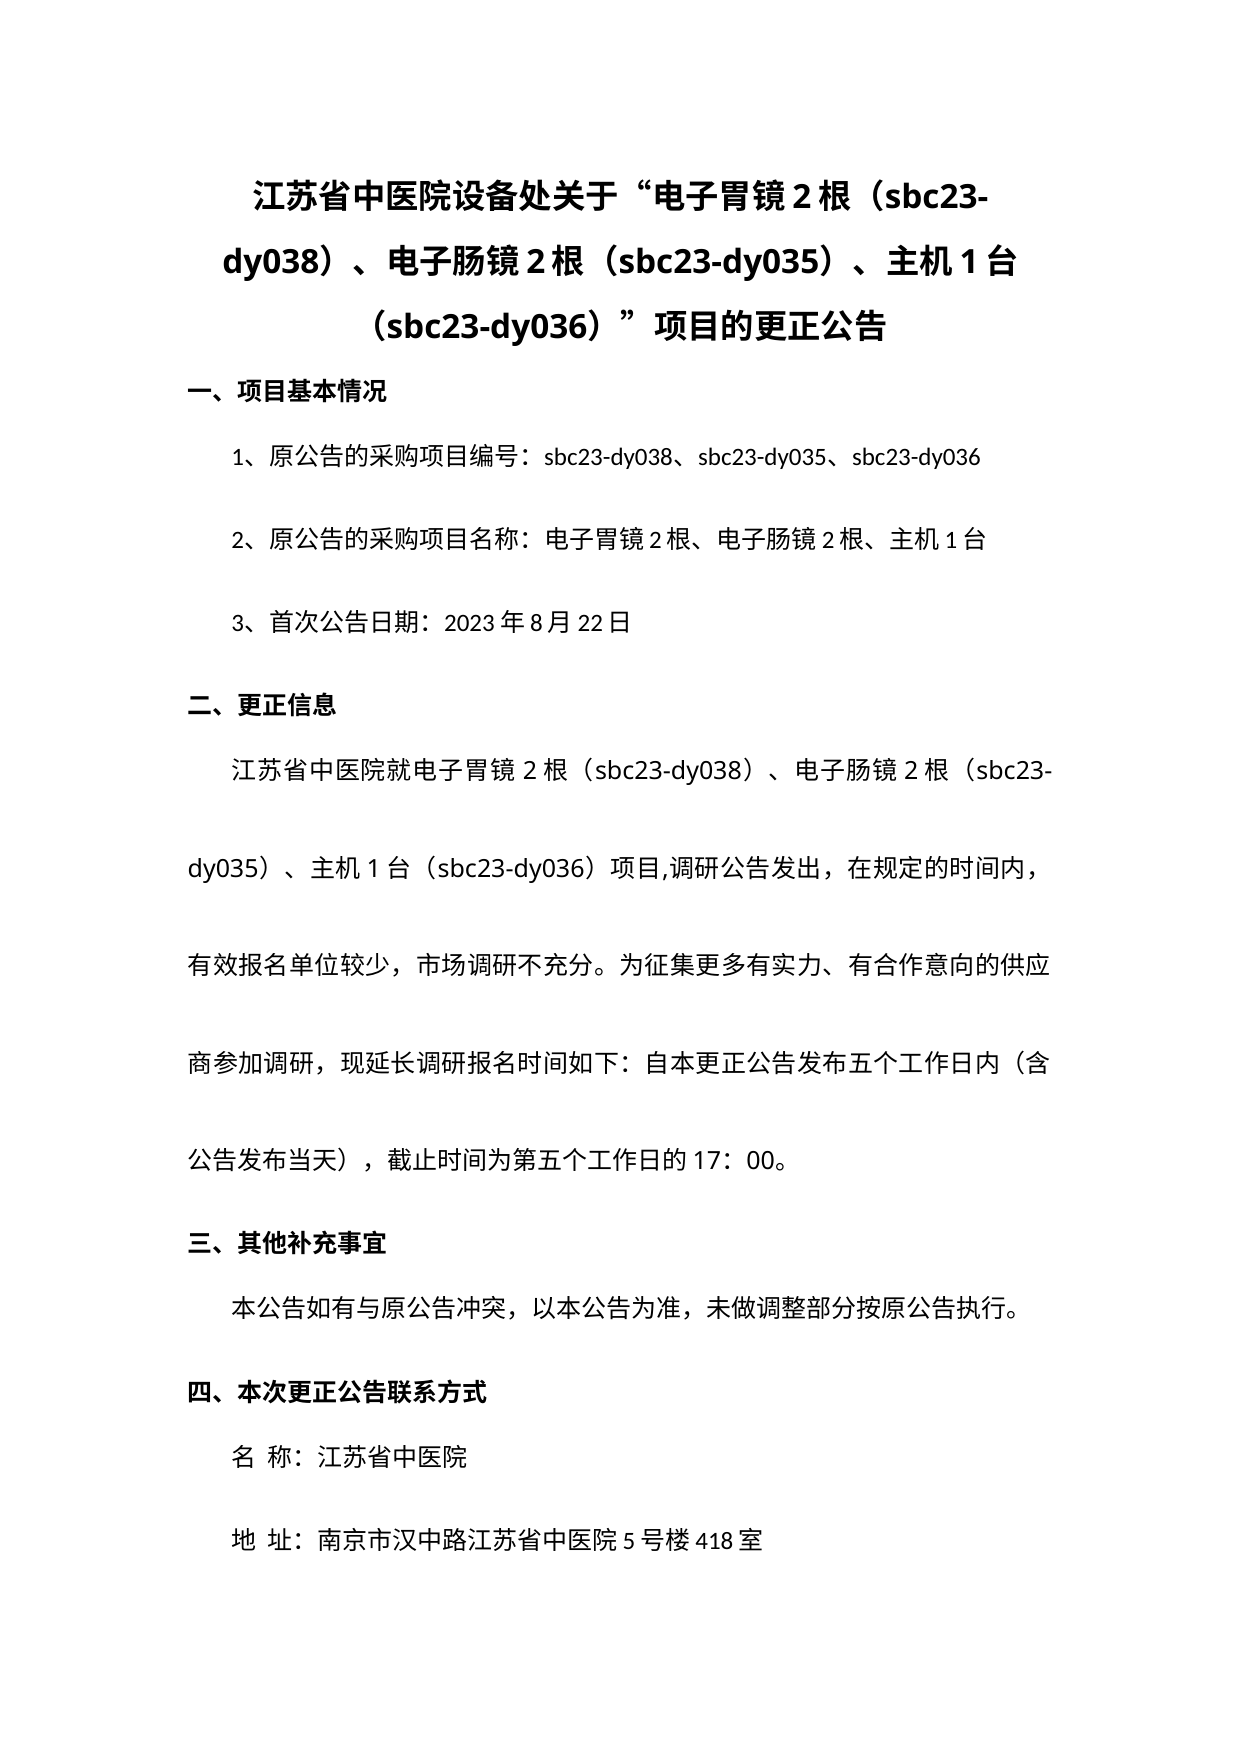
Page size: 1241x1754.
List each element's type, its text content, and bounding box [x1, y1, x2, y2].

text 3、首次公告日期：2023年8月22日 [187, 588, 1053, 653]
text 2、原公告的采购项目名称：电子胃镜2根、电子肠镜2根、主机1台 [187, 505, 1053, 570]
text 江苏省中医院就电子胃镜2根（sbc23-dy038）、电子肠镜2根（sbc23-dy035）、主机1台（sbc23-dy036）项目,调研公告发出，在规定的时间内，有效报名单位较少，市场调研不充分。为征集更多有实力、有合作意向的供应商参加调研，现延长调研报名时间如下：自本更正公告发布五个工作日内（含公告发布当天），截止时间为第五个工作日的17：00。 [187, 736, 1053, 1191]
text 江苏省中医院设备处关于“电子胃镜2根（sbc23-dy038）、电子肠镜2根（sbc23-dy035）、主机1台（sbc23-dy036）”项目的更正公告 [187, 162, 1053, 357]
subtitle 一、项目基本情况 [187, 357, 1053, 422]
text 本公告如有与原公告冲突，以本公告为准，未做调整部分按原公告执行。 [187, 1274, 1053, 1339]
text 名 称：江苏省中医院 [187, 1423, 1053, 1488]
subtitle 四、本次更正公告联系方式 [187, 1358, 1053, 1423]
subtitle 三、其他补充事宜 [187, 1209, 1053, 1274]
text 地 址：南京市汉中路江苏省中医院5号楼418室 [187, 1506, 1053, 1571]
subtitle 二、更正信息 [187, 671, 1053, 736]
text 1、原公告的采购项目编号：sbc23-dy038、sbc23-dy035、sbc23-dy036 [187, 422, 1053, 487]
